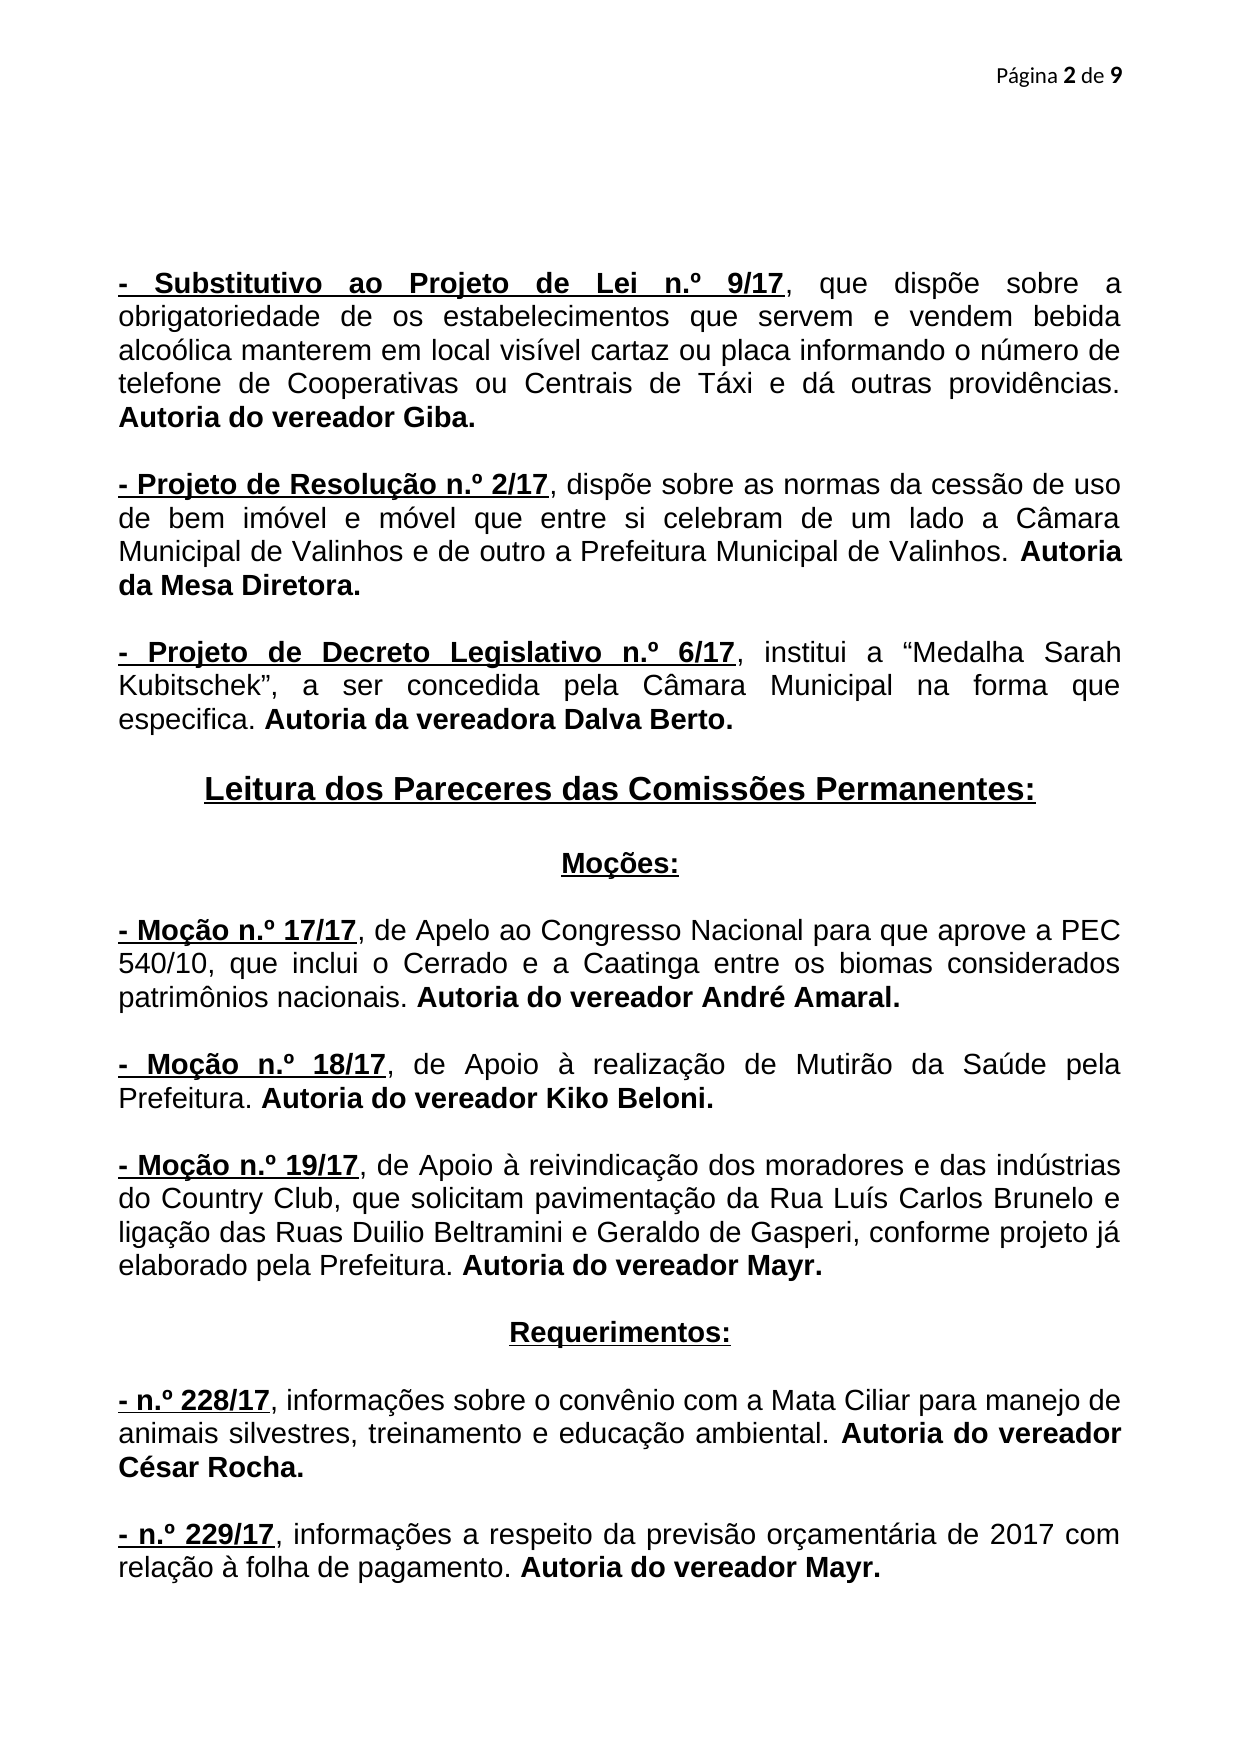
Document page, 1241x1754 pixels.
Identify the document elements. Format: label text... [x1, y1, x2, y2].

text - n.º 228/17, informações sobre o convênio com a Mata Ciliar para manejo de animais silvestres, treinamento e educação ambiental. Autoria do vereador César Rocha. [118, 1382, 1122, 1483]
text - Moção n.º 17/17, de Apelo ao Congresso Nacional para que aprove a PEC 540/10, que inclui o Cerrado e a Caatinga entre os biomas considerados patrimônios nacionais. Autoria do vereador André Amaral. [118, 913, 1122, 1013]
text - Moção n.º 19/17, de Apoio à reivindicação dos moradores e das indústrias do Country Club, que solicitam pavimentação da Rua Luís Carlos Brunelo e ligação das Ruas Duilio Beltramini e Geraldo de Gasperi, conforme projeto já elaborado pela Prefeitura. Autoria do vereador Mayr. [118, 1148, 1122, 1282]
text - n.º 229/17, informações a respeito da previsão orçamentária de 2017 com relação à folha de pagamento. Autoria do vereador Mayr. [118, 1517, 1122, 1584]
text Moções: [118, 846, 1122, 879]
text Requerimentos: [118, 1315, 1122, 1349]
text - Projeto de Resolução n.º 2/17, dispõe sobre as normas da cessão de uso de bem imóvel e móvel que entre si celebram de um lado a Câmara Municipal de Valinhos e de outro a Prefeitura Municipal de Valinhos. Autoria da Mesa Diretora. [118, 467, 1122, 601]
text Leitura dos Pareceres das Comissões Permanentes: [118, 769, 1122, 807]
text - Substitutivo ao Projeto de Lei n.º 9/17, que dispõe sobre a obrigatoriedade de os estabelecimentos que servem e vendem bebida alcoólica manterem em local visível cartaz ou placa informando o número de telefone de Cooperativas ou Centrais de Táxi e dá outras providências. Autoria do vereador Giba. [118, 266, 1122, 433]
text - Projeto de Decreto Legislativo n.º 6/17, institui a “Medalha Sarah Kubitschek”, a ser concedida pela Câmara Municipal na forma que especifica. Autoria da vereadora Dalva Berto. [118, 635, 1122, 735]
text - Moção n.º 18/17, de Apoio à realização de Mutirão da Saúde pela Prefeitura. Autoria do vereador Kiko Beloni. [118, 1047, 1122, 1114]
